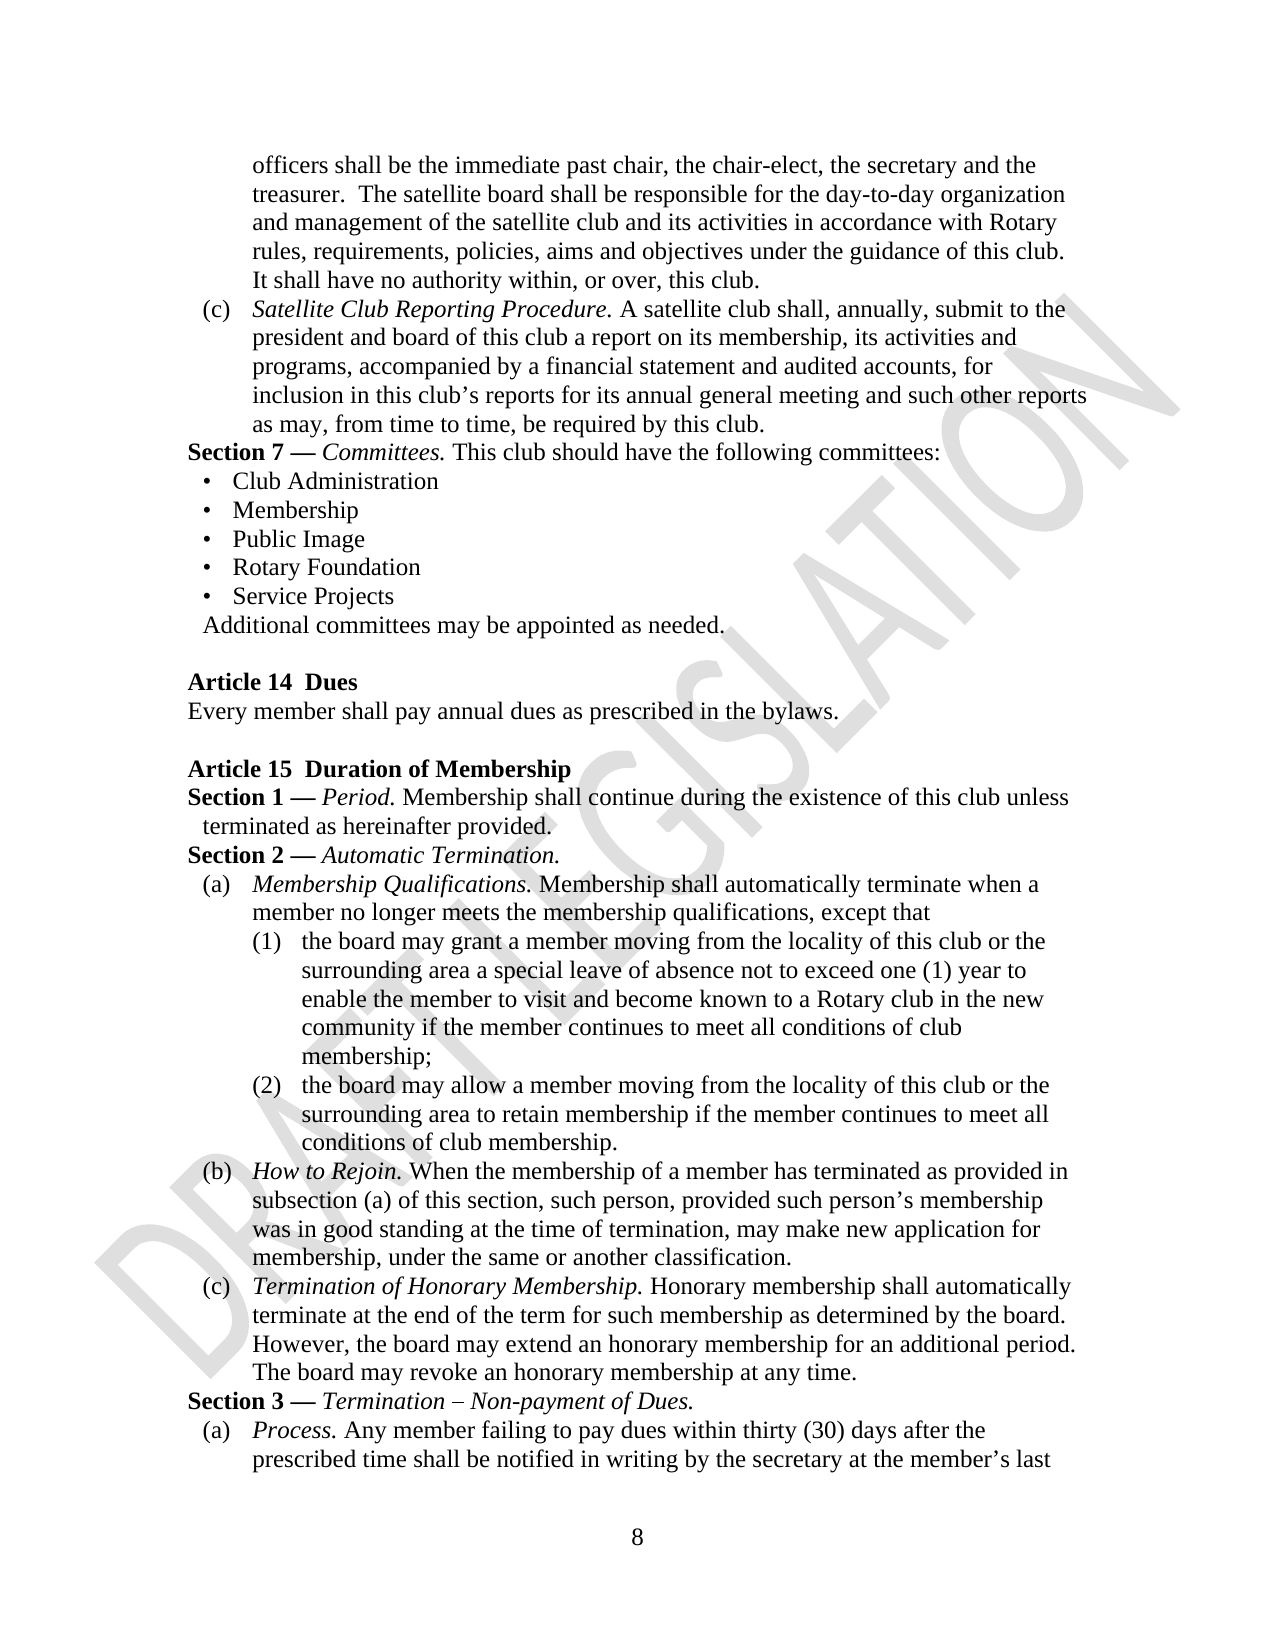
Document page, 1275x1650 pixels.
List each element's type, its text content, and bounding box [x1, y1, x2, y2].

text Article 15 Duration of Membership [187, 754, 1087, 782]
text (c) Satellite Club Reporting Procedure. A satellite club shall, annually, submit to the president and board of this club a report on its membership, its activities and programs, accompanied by a financial statement and audited accounts, for inclusion in this club’s reports for its annual general meeting and such other reports as may, from time to time, be required by this club. [202, 294, 1087, 437]
text Section 3 — Termination Non-payment of Dues. [187, 1386, 1087, 1415]
text Section 1 — Period. Membership shall continue during the existence of this club unless terminated as hereinafter provided. [187, 782, 1087, 840]
text Article 14 Dues [187, 667, 1087, 696]
text Section 2 — Automatic Termination. [187, 840, 1087, 869]
text Every member shall pay annual dues as prescribed in the bylaws. [187, 696, 1087, 725]
text (1) the board may grant a member moving from the locality of this club or the surrounding area a special leave of absence not to exceed one (1) year to enable the member to visit and become known to a Rotary club in the new community if the member continues to meet all conditions of club membership; [252, 926, 1087, 1070]
text (2) the board may allow a member moving from the locality of this club or the surrounding area to retain membership if the member continues to meet all conditions of club membership. [252, 1070, 1087, 1156]
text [202, 150, 1087, 294]
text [202, 1415, 1087, 1472]
text (c) Termination of Honorary Membership. Honorary membership shall automatically terminate at the end of the term for such membership as determined by the board. However, the board may extend an honorary membership for an additional period. The board may revoke an honorary membership at any time. [202, 1271, 1087, 1386]
text Section 7 — Committees. This club should have the following committees: [187, 437, 1087, 466]
text • Club Administration • Membership • Public Image • Rotary Foundation • Service Projects Additional committees may be appointed as needed. [187, 466, 1087, 639]
text (b) How to Rejoin. When the membership of a member has terminated as provided in subsection (a) of this section, such person, provided such person’s membership was in good standing at the time of termination, may make new application for membership, under the same or another classification. [202, 1156, 1087, 1271]
text (a) Membership Qualifications. Membership shall automatically terminate when a member no longer meets the membership qualifications, except that [202, 869, 1087, 926]
